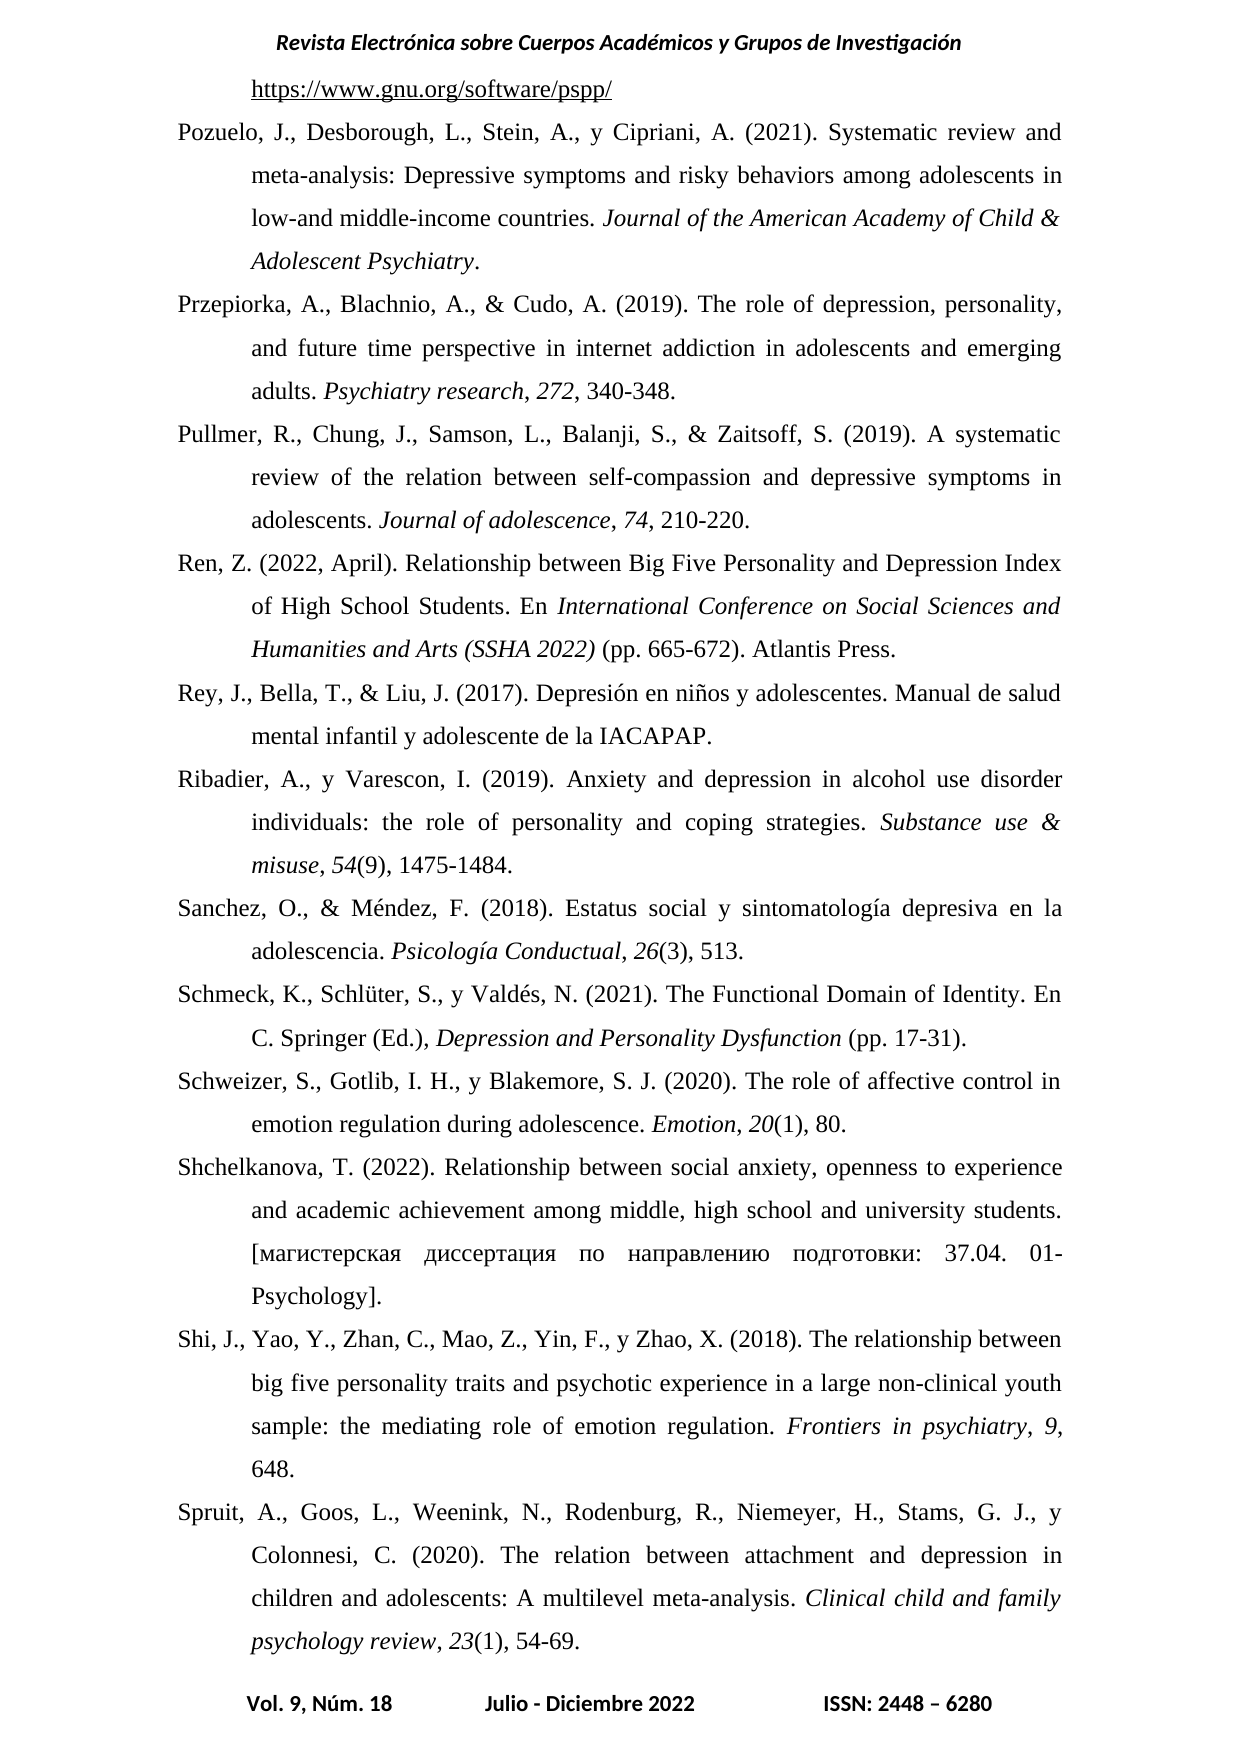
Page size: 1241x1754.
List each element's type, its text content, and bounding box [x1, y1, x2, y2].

text Rey, J., Bella, T., & Liu, J. (2017). Depresión en niños y adolescentes. Manual de salud mental infantil y adolescente de la IACAPAP. [177, 678, 1063, 749]
text Sanchez, O., & Méndez, F. (2018). Estatus social y sintomatología depresiva en la adolescencia. Psicología Conductual, 26(3), 513. [177, 893, 1063, 965]
text Ren, Z. (2022, April). Relationship between Big Five Personality and Depression Index of High School Students. En International Conference on Social Sciences and Humanities and Arts (SSHA 2022) (pp. 665-672). Atlantis Press. [177, 548, 1063, 663]
text Spruit, A., Goos, L., Weenink, N., Rodenburg, R., Niemeyer, H., Stams, G. J., y Colonnesi, C. (2020). The relation between attachment and depression in children and adolescents: A multilevel meta-analysis. Clinical child and family psychology review, 23(1), 54-69. [177, 1497, 1063, 1655]
text Pozuelo, J., Desborough, L., Stein, A., y Cipriani, A. (2021). Systematic review and meta-analysis: Depressive symptoms and risky behaviors among adolescents in low-and middle-income countries. Journal of the American Academy of Child & Adolescent Psychiatry. [177, 117, 1063, 275]
text Schweizer, S., Gotlib, I. H., y Blakemore, S. J. (2020). The role of affective control in emotion regulation during adolescence. Emotion, 20(1), 80. [177, 1066, 1063, 1138]
text Shi, J., Yao, Y., Zhan, C., Mao, Z., Yin, F., y Zhao, X. (2018). The relationship between big five personality traits and psychotic experience in a large non-clinical youth sample: the mediating role of emotion regulation. Frontiers in psychiatry, 9, 648. [177, 1324, 1063, 1483]
text Przepiorka, A., Blachnio, A., & Cudo, A. (2019). The role of depression, personality, and future time perspective in internet addiction in adolescents and emerging adults. Psychiatry research, 272, 340-348. [177, 289, 1063, 404]
text Pullmer, R., Chung, J., Samson, L., Balanji, S., & Zaitsoff, S. (2019). A systematic review of the relation between self-compassion and depressive symptoms in adolescents. Journal of adolescence, 74, 210-220. [177, 419, 1063, 534]
text Schmeck, K., Schlüter, S., y Valdés, N. (2021). The Functional Domain of Identity. En C. Springer (Ed.), Depression and Personality Dysfunction (pp. 17-31). [177, 979, 1063, 1051]
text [177, 74, 1063, 103]
text Shchelkanova, Т. (2022). Relationship between social anxiety, openness to experience and academic achievement among middle, high school and university students. [магистерская диссертация по направлению подготовки: 37.04. 01-Psychology]. [177, 1152, 1063, 1310]
text Ribadier, A., y Varescon, I. (2019). Anxiety and depression in alcohol use disorder individuals: the role of personality and coping strategies. Substance use & misuse, 54(9), 1475-1484. [177, 764, 1063, 879]
